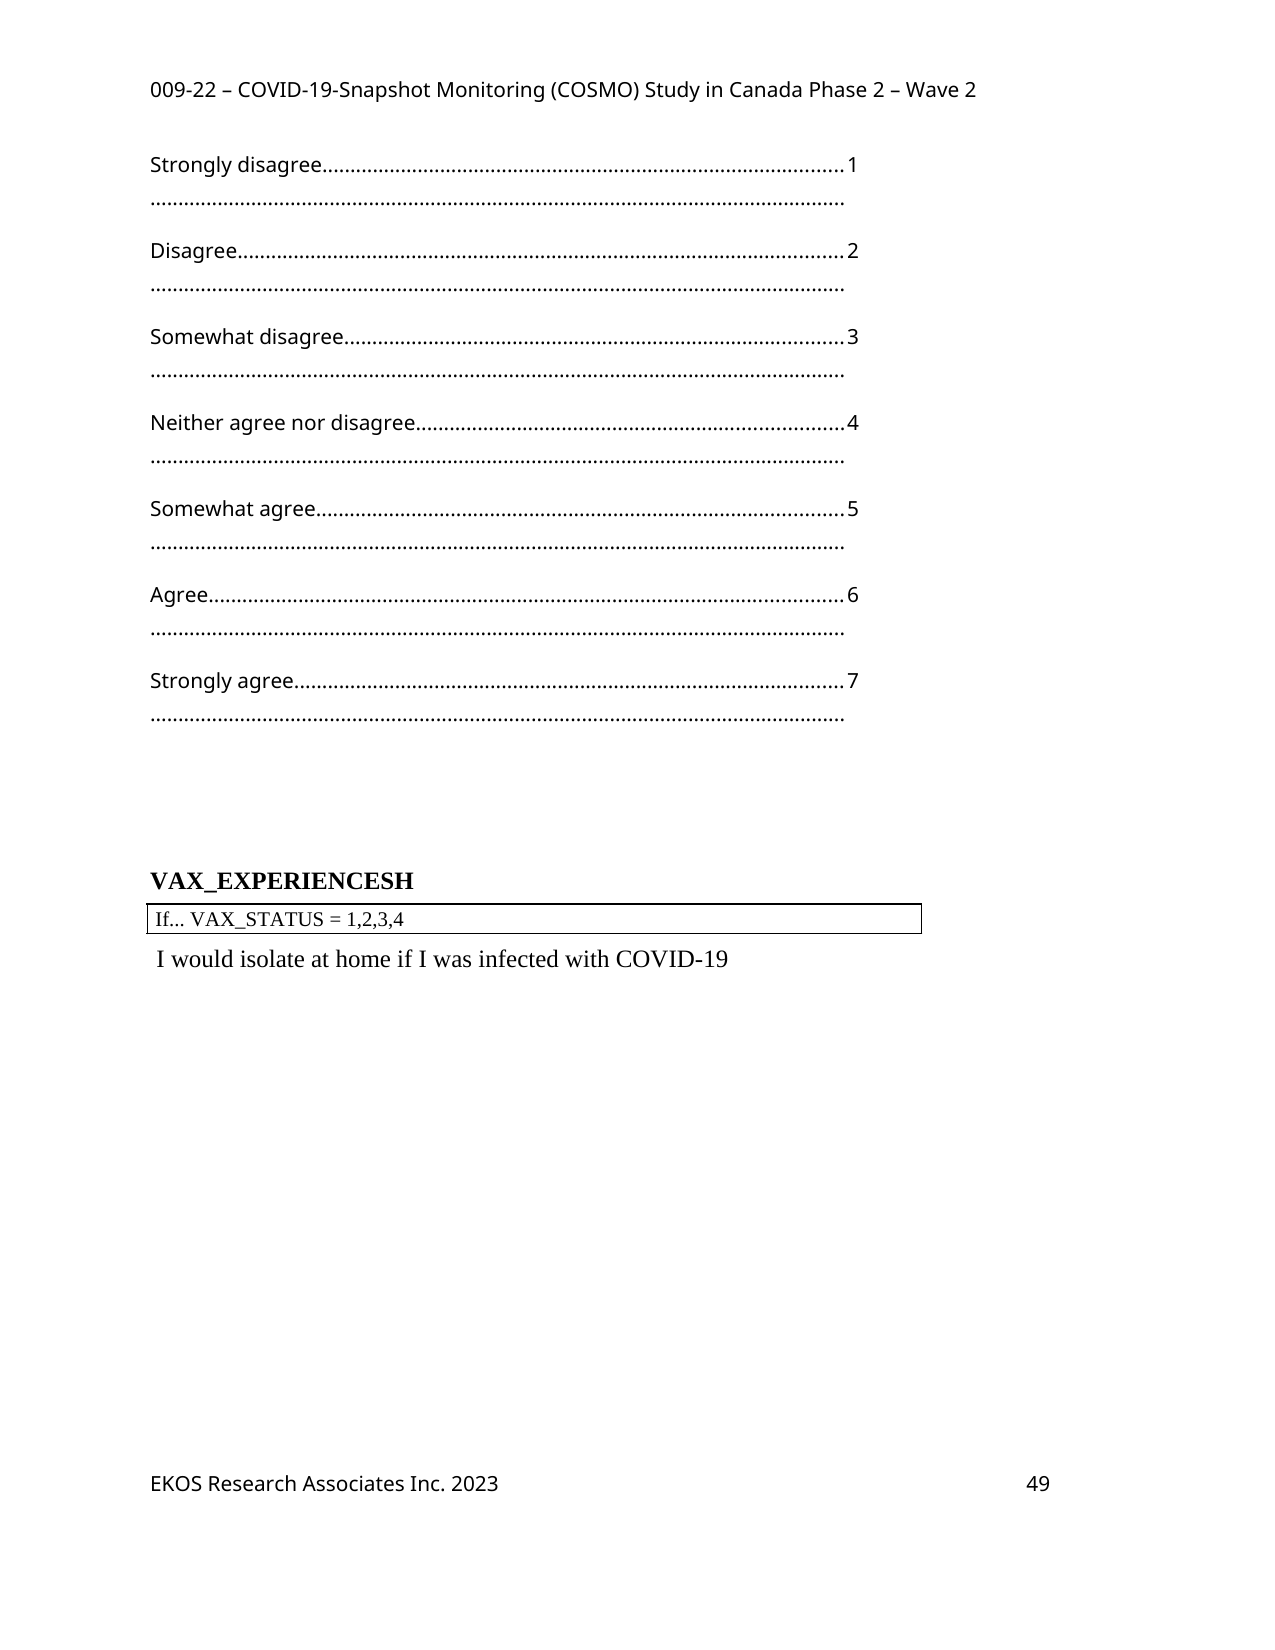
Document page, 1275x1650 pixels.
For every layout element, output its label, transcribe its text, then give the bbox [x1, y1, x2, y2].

text Strongly agree 7 [150, 666, 906, 727]
text Agree 6 [150, 580, 906, 641]
text Strongly disagree 1 [150, 150, 906, 211]
text Neither agree nor disagree 4 [150, 408, 906, 469]
text If... VAX_STATUS = 1,2,3,4 [148, 905, 921, 933]
text I would isolate at home if I was infected with COVID-19 [150, 944, 1125, 973]
text Somewhat agree 5 [150, 494, 906, 555]
text Disagree 2 [150, 236, 906, 297]
text VAX_EXPERIENCESH [150, 866, 1125, 894]
text Somewhat disagree 3 [150, 322, 906, 383]
